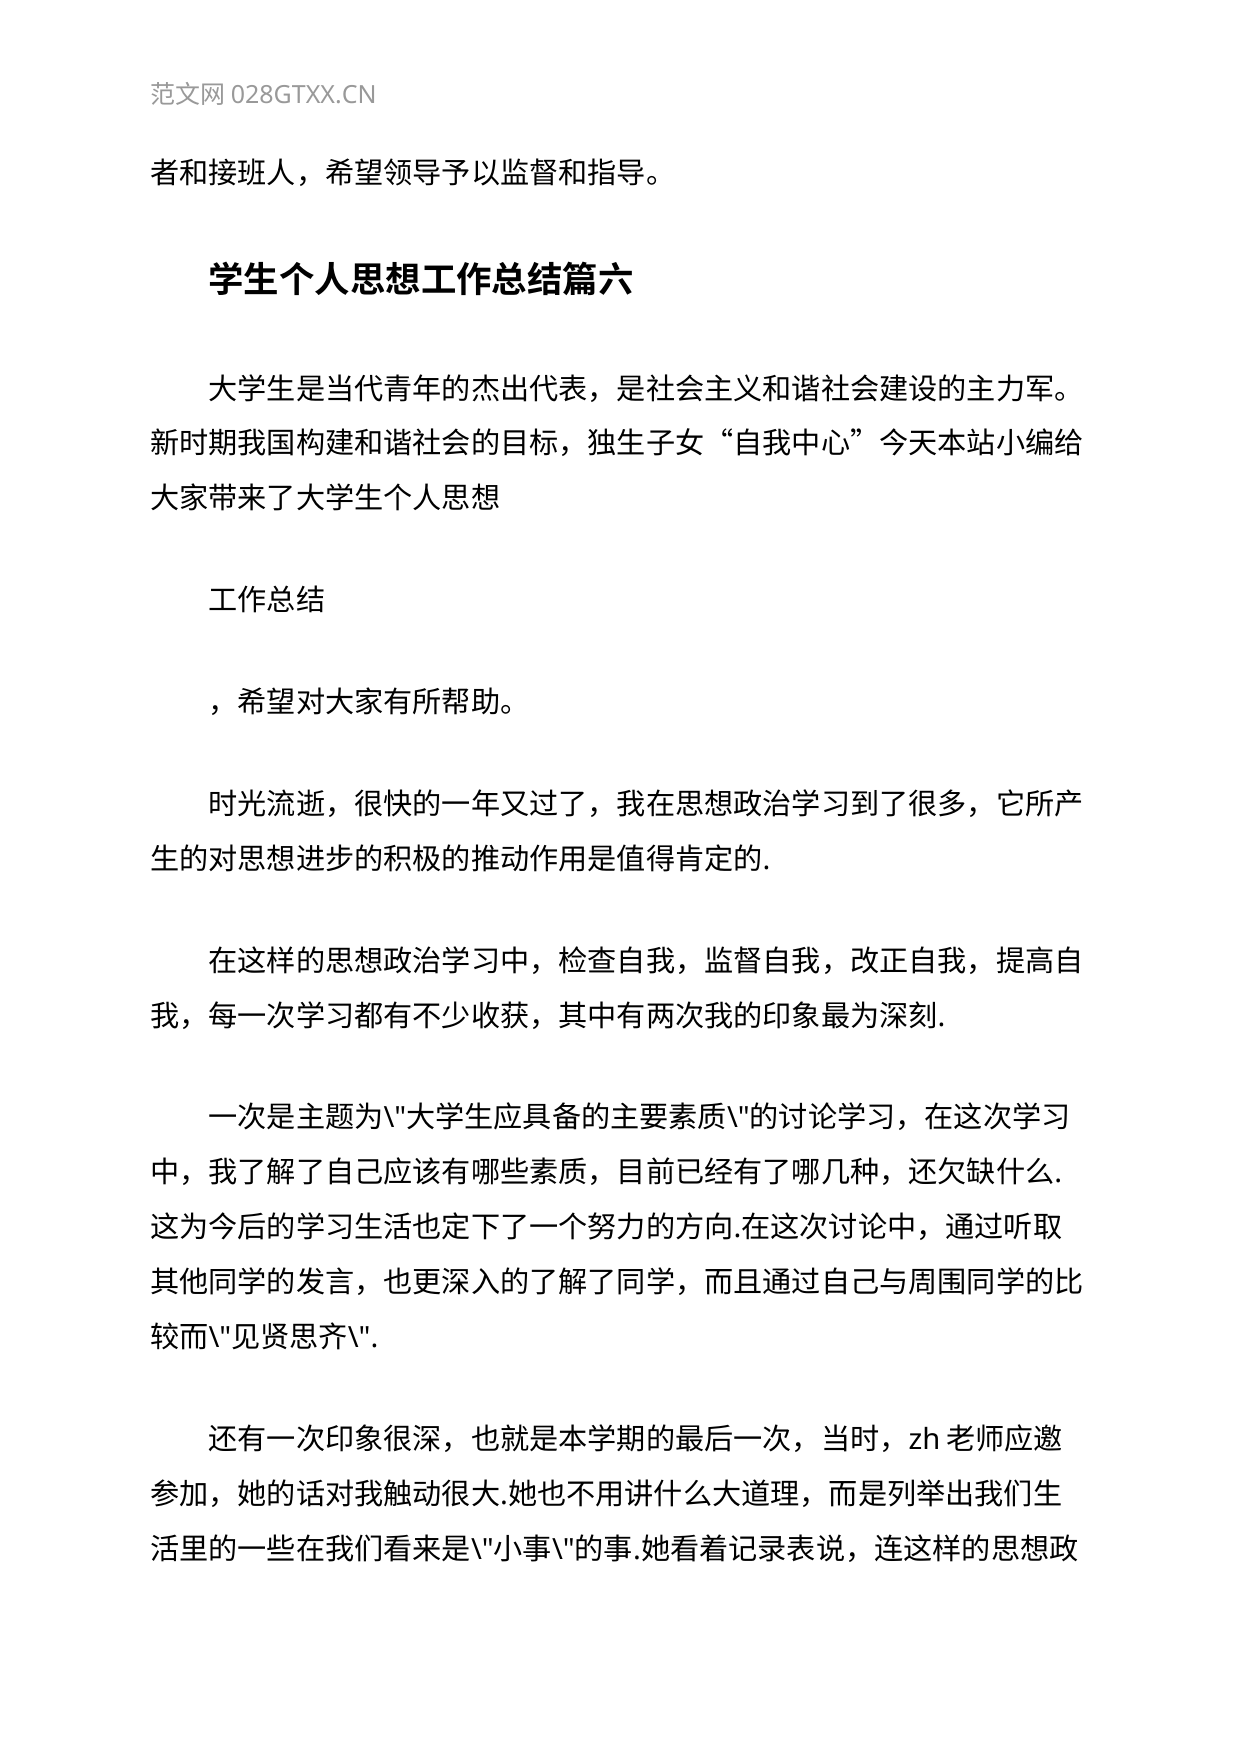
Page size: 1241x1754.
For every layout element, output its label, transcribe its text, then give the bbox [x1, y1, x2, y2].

text 工作总结 [150, 577, 1090, 619]
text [150, 1416, 1090, 1568]
text 大学生是当代青年的杰出代表，是社会主义和谐社会建设的主力军。新时期我国构建和谐社会的目标，独生子女“自我中心”今天本站小编给大家带来了大学生个人思想 [150, 365, 1090, 517]
text 时光流逝，很快的一年又过了，我在思想政治学习到了很多，它所产生的对思想进步的积极的推动作用是值得肯定的. [150, 780, 1090, 878]
text 学生个人思想工作总结篇六 [150, 252, 1090, 303]
text ，希望对大家有所帮助。 [150, 678, 1090, 721]
text 一次是主题为\"大学生应具备的主要素质\"的讨论学习，在这次学习中，我了解了自己应该有哪些素质，目前已经有了哪几种，还欠缺什么.这为今后的学习生活也定下了一个努力的方向.在这次讨论中，通过听取其他同学的发言，也更深入的了解了同学，而且通过自己与周围同学的比较而\"见贤思齐\". [150, 1094, 1090, 1356]
text 在这样的思想政治学习中，检查自我，监督自我，改正自我，提高自我，每一次学习都有不少收获，其中有两次我的印象最为深刻. [150, 937, 1090, 1034]
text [150, 150, 1090, 192]
